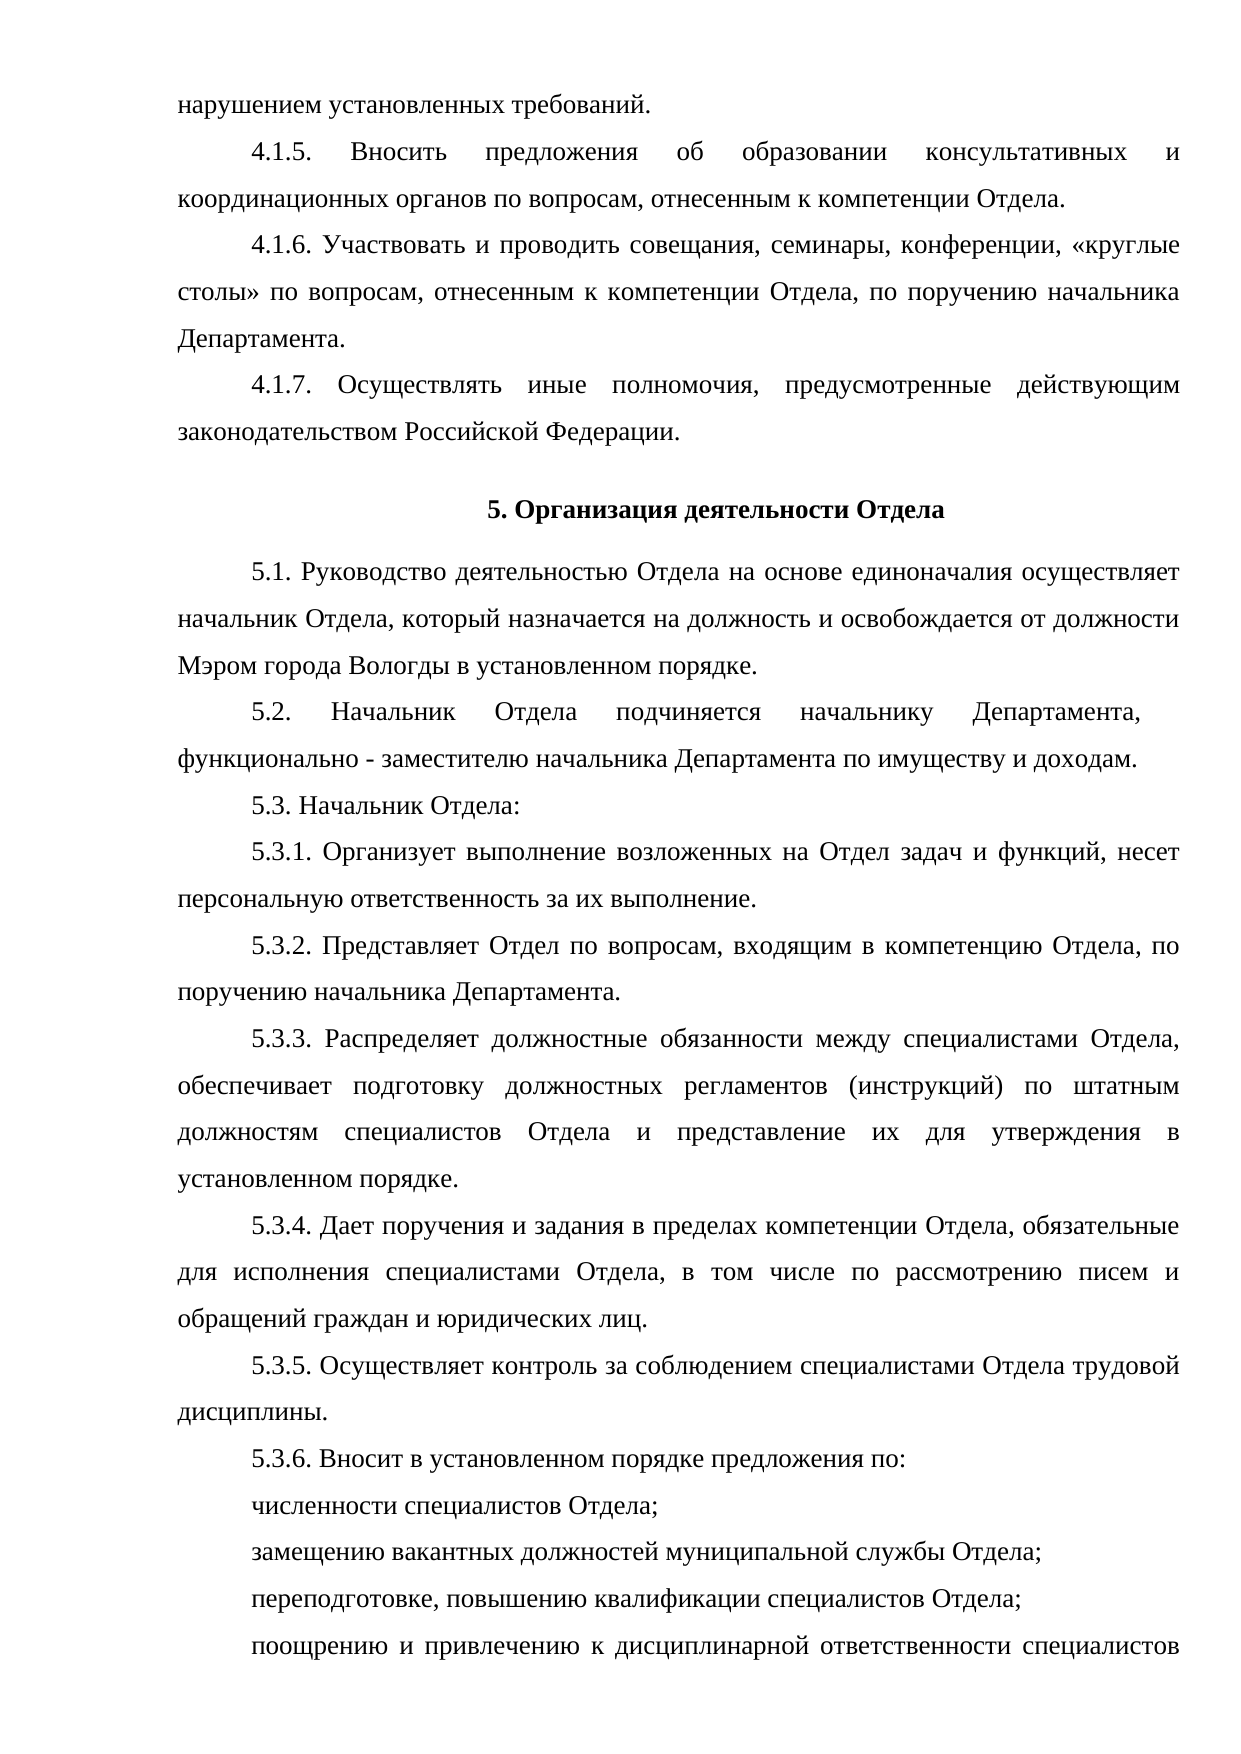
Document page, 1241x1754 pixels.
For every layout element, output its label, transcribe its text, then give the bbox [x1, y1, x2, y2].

text 5.3.1. Организует выполнение возложенных на Отдел задач и функций, несет персональную ответственность за их выполнение. [177, 835, 1181, 913]
text 5.3.5. Осуществляет контроль за соблюдением специалистами Отдела трудовой дисциплины. [177, 1349, 1181, 1427]
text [177, 1629, 1181, 1660]
text 5.3.3. Распределяет должностные обязанности между специалистами Отдела, обеспечивает подготовку должностных регламентов (инструкций) по штатным должностям специалистов Отдела и представление их для утверждения в установленном порядке. [177, 1022, 1181, 1193]
text 5.2. Начальник Отдела подчиняется начальнику Департамента, функционально - заместителю начальника Департамента по имуществу и доходам. [177, 695, 1181, 773]
text 5.3.4. Дает поручения и задания в пределах компетенции Отдела, обязательные для исполнения специалистами Отдела, в том числе по рассмотрению писем и обращений граждан и юридических лиц. [177, 1209, 1181, 1333]
text 5.3.2. Представляет Отдел по вопросам, входящим в компетенцию Отдела, по поручению начальника Департамента. [177, 929, 1181, 1007]
text 4.1.5. Вносить предложения об образовании консультативных и координационных органов по вопросам, отнесенным к компетенции Отдела. [177, 135, 1181, 213]
text численности специалистов Отдела; [177, 1489, 1181, 1520]
title 5. Организация деятельности Отдела [177, 493, 1181, 524]
text 5.3. Начальник Отдела: [177, 789, 1181, 820]
text 4.1.7. Осуществлять иные полномочия, предусмотренные действующим законодательством Российской Федерации. [177, 369, 1181, 446]
text 5.1. Руководство деятельностью Отдела на основе единоначалия осуществляет начальник Отдела, который назначается на должность и освобождается от должности Мэром города Вологды в установленном порядке. [177, 555, 1181, 680]
text 5.3.6. Вносит в установленном порядке предложения по: [177, 1442, 1181, 1473]
text замещению вакантных должностей муниципальной службы Отдела; [177, 1535, 1181, 1567]
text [177, 89, 1181, 120]
text 4.1.6. Участвовать и проводить совещания, семинары, конференции, «круглые столы» по вопросам, отнесенным к компетенции Отдела, по поручению начальника Департамента. [177, 229, 1181, 353]
text переподготовке, повышению квалификации специалистов Отдела; [177, 1582, 1181, 1613]
